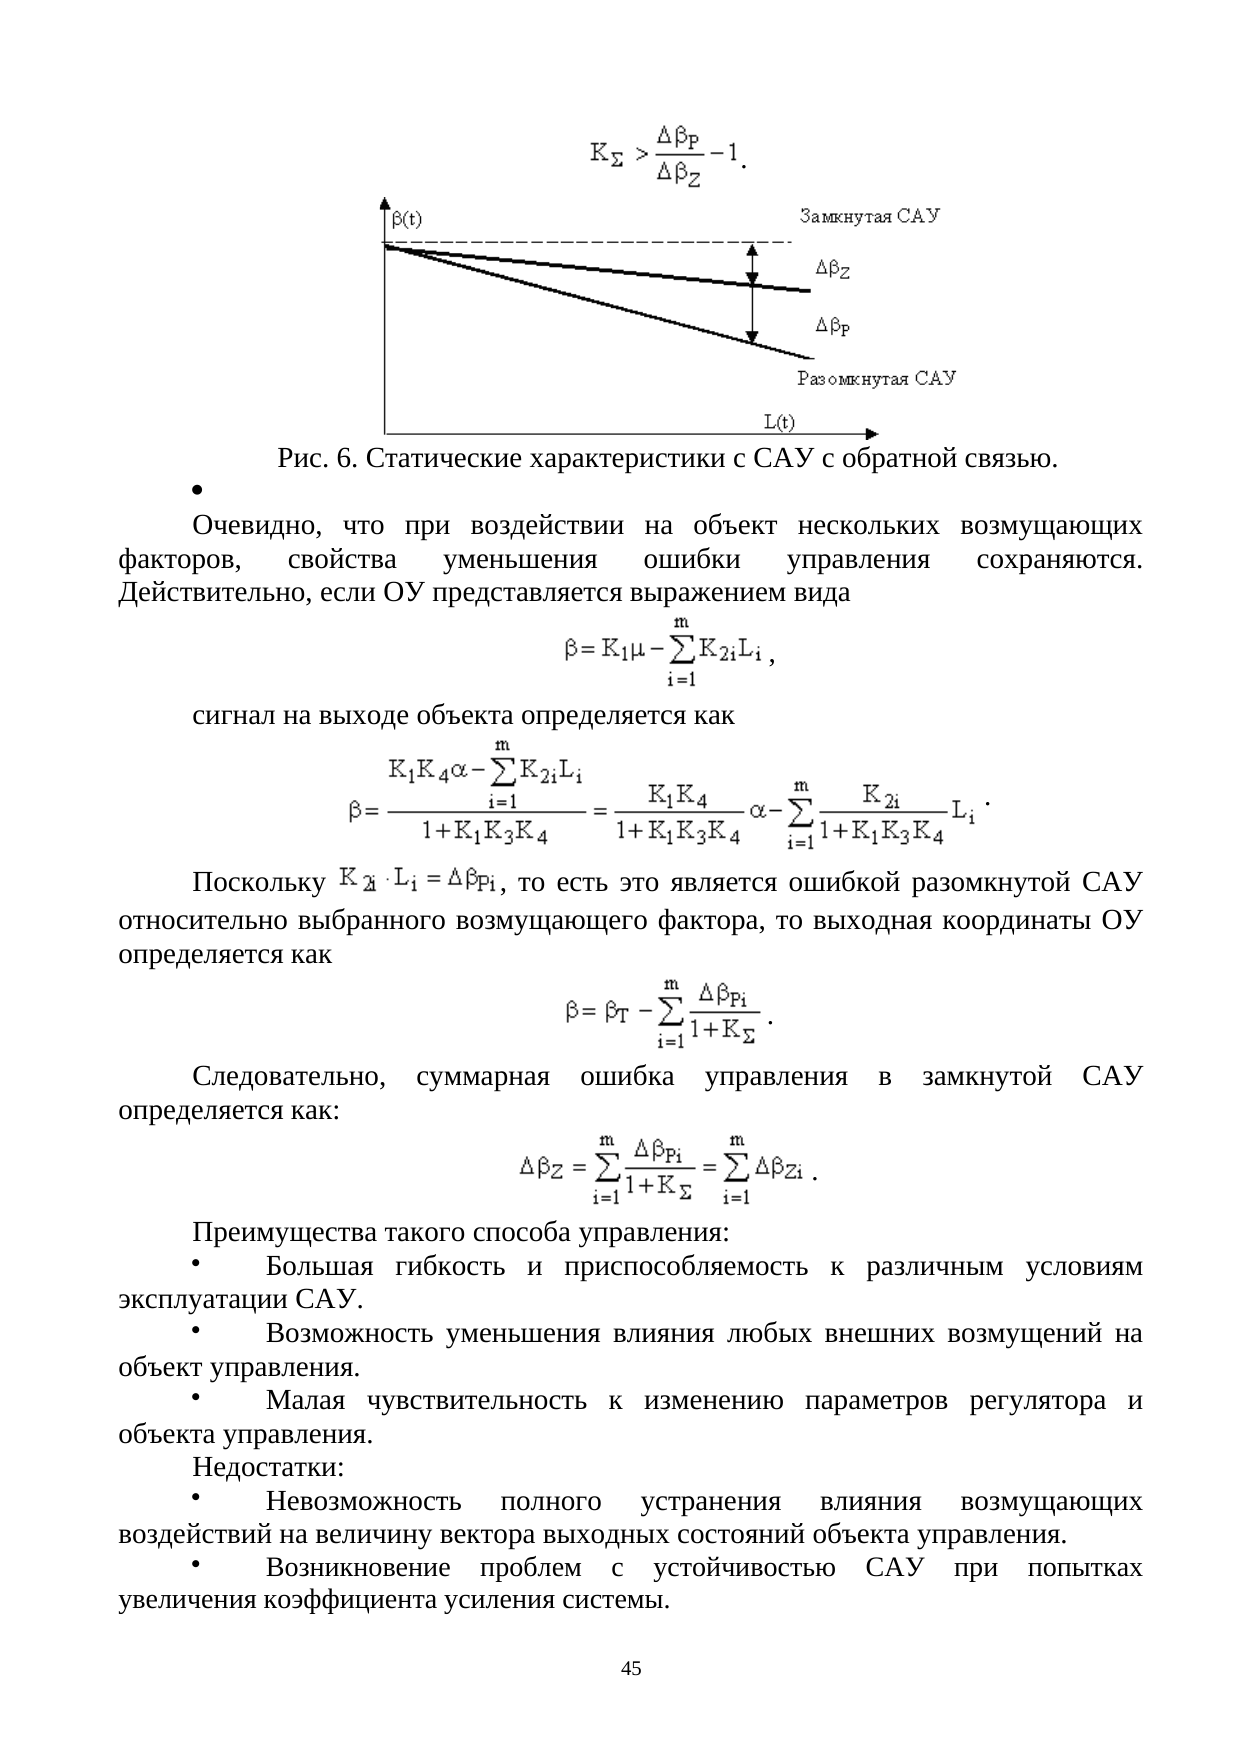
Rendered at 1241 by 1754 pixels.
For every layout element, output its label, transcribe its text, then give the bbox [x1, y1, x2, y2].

text , [118, 608, 1144, 697]
text . [118, 118, 1144, 198]
picture [344, 730, 984, 854]
text Следовательно, суммарная ошибка управления в замкнутой САУ определяется как: [118, 1058, 1144, 1126]
text сигнал на выходе объекта определяется как [118, 697, 1144, 730]
text Рис. 6. Статические характеристики с САУ с обратной связью. [118, 440, 1144, 473]
list Невозможность полного устранения влияния возмущающих воздействий на величину вектора выходных состояний объекта управления. [118, 1483, 1144, 1550]
list Малая чувствительность к изменению параметров регулятора и объекта управления. [118, 1382, 1144, 1449]
list Возможность уменьшения влияния любых внешних возмущений на объект управления. [118, 1315, 1144, 1382]
list Возникновение проблем с устойчивостью САУ при попытках увеличения коэффициента усиления системы. [118, 1550, 1144, 1615]
picture [562, 969, 767, 1053]
picture [588, 118, 740, 192]
picture [517, 1125, 812, 1209]
list Большая гибкость и приспособляемость к различным условиям эксплуатации САУ. [118, 1248, 1144, 1315]
picture [560, 607, 769, 691]
picture [337, 860, 500, 896]
text Очевидно, что при воздействии на объект нескольких возмущающих факторов, свойства уменьшения ошибки управления сохраняются. Действительно, если ОУ представляется выражением вида [118, 507, 1144, 608]
text Преимущества такого способа управления: [118, 1214, 1144, 1248]
text Недостатки: [118, 1449, 1144, 1483]
picture [379, 197, 957, 440]
text . [118, 969, 1144, 1058]
text Поскольку , то есть это является ошибкой разомкнутой САУ относительно выбранного возмущающего фактора, то выходная координаты ОУ определяется как [118, 860, 1144, 969]
